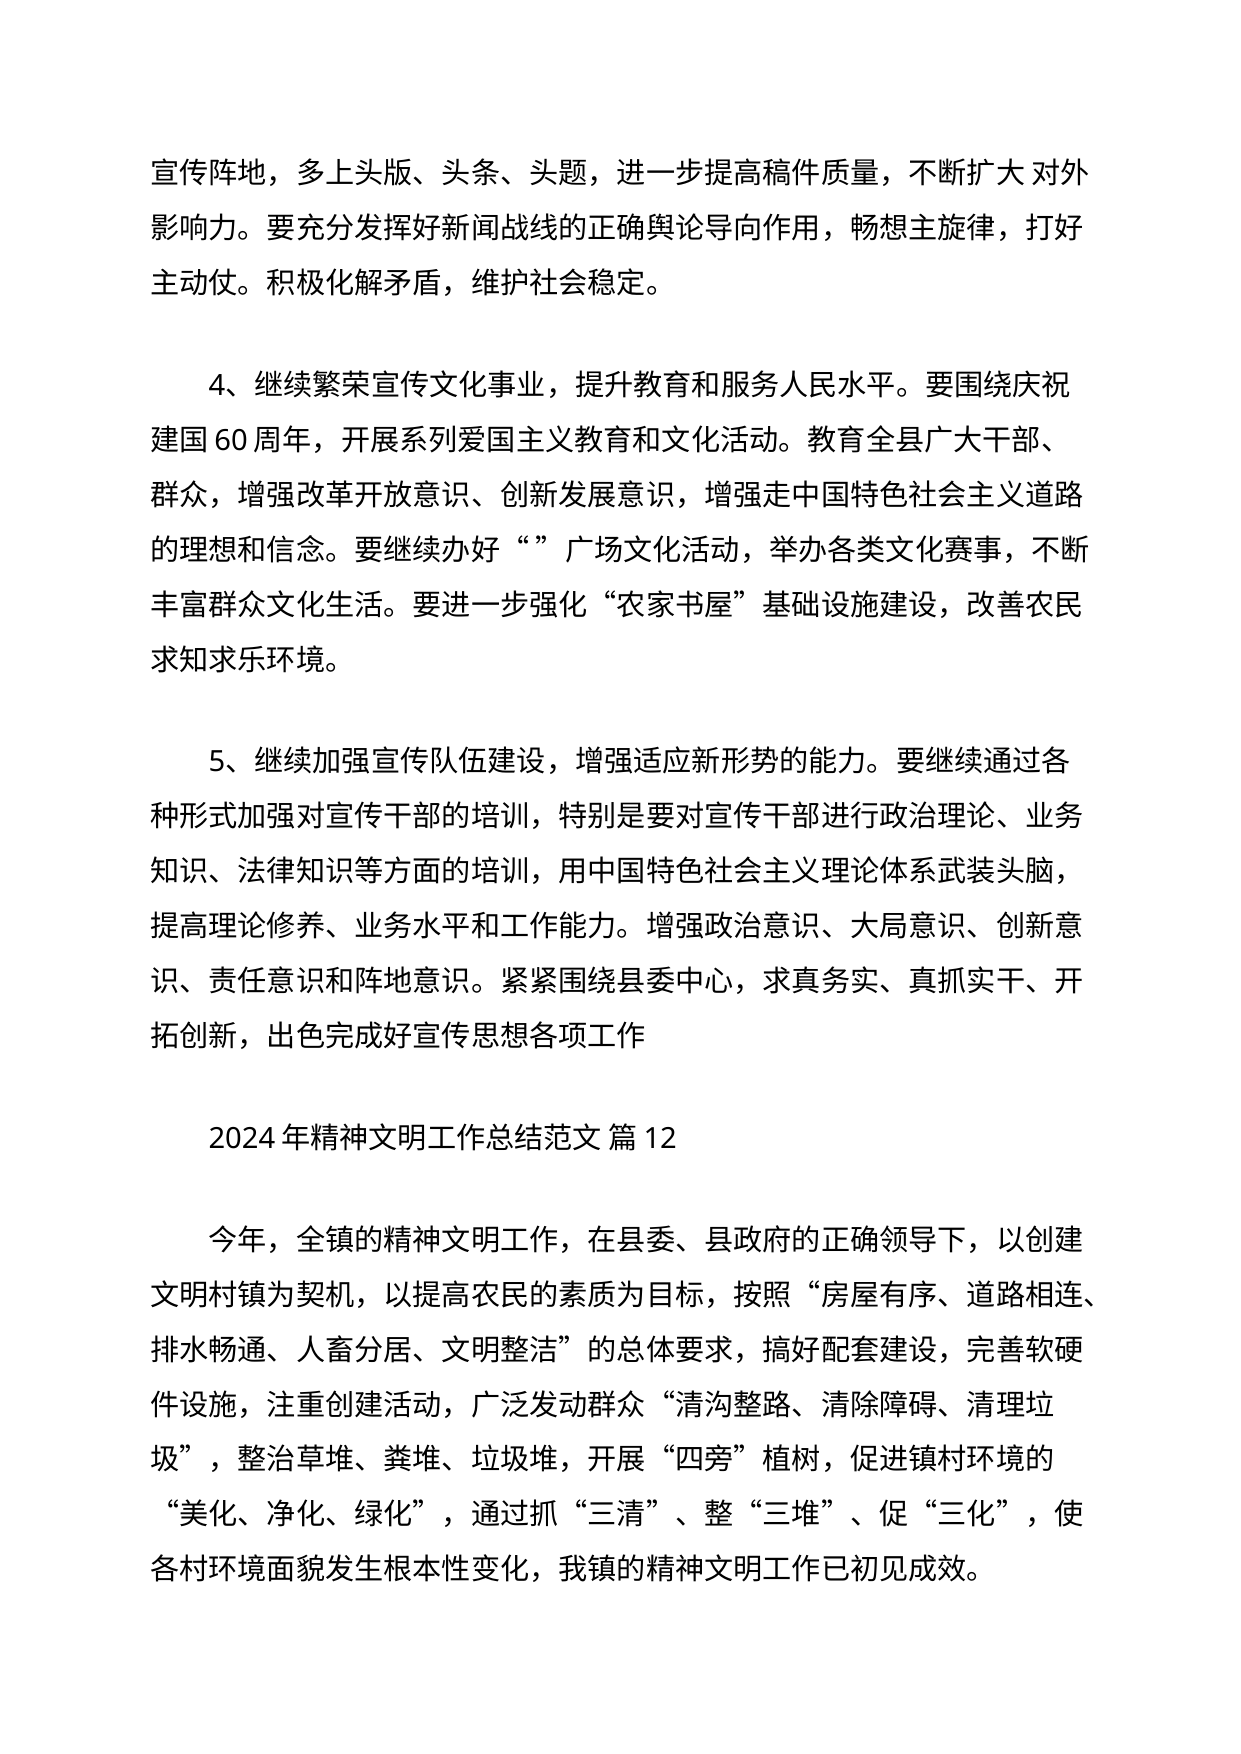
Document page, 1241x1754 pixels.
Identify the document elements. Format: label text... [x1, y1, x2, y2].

text 5、继续加强宣传队伍建设，增强适应新形势的能力。要继续通过各种形式加强对宣传干部的培训，特别是要对宣传干部进行政治理论、业务知识、法律知识等方面的培训，用中国特色社会主义理论体系武装头脑，提高理论修养、业务水平和工作能力。增强政治意识、大局意识、创新意识、责任意识和阵地意识。紧紧围绕县委中心，求真务实、真抓实干、开拓创新，出色完成好宣传思想各项工作 [150, 738, 1090, 1055]
text 2024年精神文明工作总结范文 篇12 [150, 1114, 1090, 1157]
text 今年，全镇的精神文明工作，在县委、县政府的正确领导下，以创建文明村镇为契机，以提高农民的素质为目标，按照“房屋有序、道路相连、排水畅通、人畜分居、文明整洁”的总体要求，搞好配套建设，完善软硬件设施，注重创建活动，广泛发动群众“清沟整路、清除障碍、清理垃圾”，整治草堆、粪堆、垃圾堆，开展“四旁”植树，促进镇村环境的“美化、净化、绿化”，通过抓“三清”、整“三堆”、促“三化”，使各村环境面貌发生根本性变化，我镇的精神文明工作已初见成效。 [150, 1216, 1090, 1588]
text 4、继续繁荣宣传文化事业，提升教育和服务人民水平。要围绕庆祝建国60周年，开展系列爱国主义教育和文化活动。教育全县广大干部、群众，增强改革开放意识、创新发展意识，增强走中国特色社会主义道路的理想和信念。要继续办好“ ”广场文化活动，举办各类文化赛事，不断丰富群众文化生活。要进一步强化“农家书屋”基础设施建设，改善农民求知求乐环境。 [150, 362, 1090, 678]
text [150, 150, 1090, 302]
